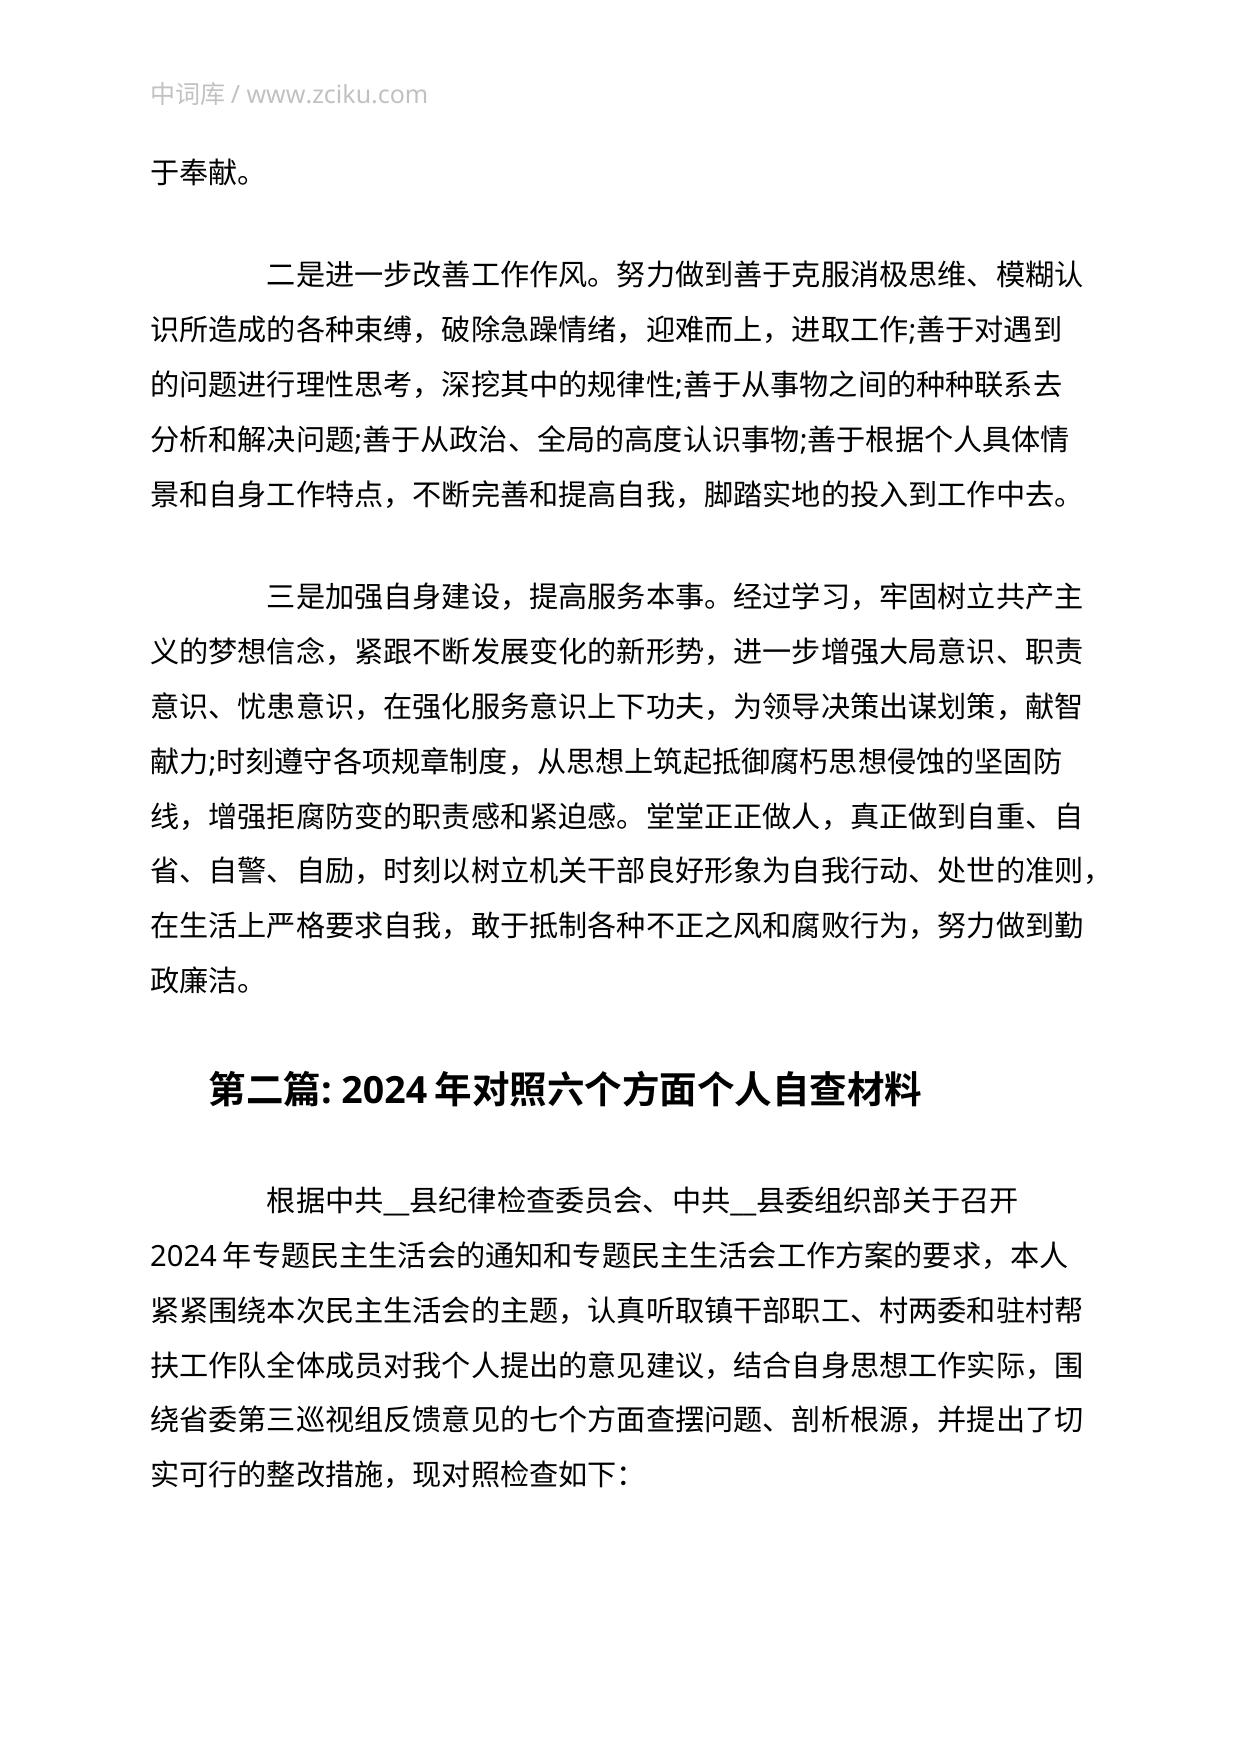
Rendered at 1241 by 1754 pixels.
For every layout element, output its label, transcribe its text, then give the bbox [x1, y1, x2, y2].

text 根据中共__县纪律检查委员会、中共__县委组织部关于召开2024年专题民主生活会的通知和专题民主生活会工作方案的要求，本人紧紧围绕本次民主生活会的主题，认真听取镇干部职工、村两委和驻村帮扶工作队全体成员对我个人提出的意见建议，结合自身思想工作实际，围绕省委第三巡视组反馈意见的七个方面查摆问题、剖析根源，并提出了切实可行的整改措施，现对照检查如下： [150, 1177, 1090, 1494]
text 二是进一步改善工作作风。努力做到善于克服消极思维、模糊认识所造成的各种束缚，破除急躁情绪，迎难而上，进取工作;善于对遇到的问题进行理性思考，深挖其中的规律性;善于从事物之间的种种联系去分析和解决问题;善于从政治、全局的高度认识事物;善于根据个人具体情景和自身工作特点，不断完善和提高自我，脚踏实地的投入到工作中去。 [150, 252, 1090, 514]
text 三是加强自身建设，提高服务本事。经过学习，牢固树立共产主义的梦想信念，紧跟不断发展变化的新形势，进一步增强大局意识、职责意识、忧患意识，在强化服务意识上下功夫，为领导决策出谋划策，献智献力;时刻遵守各项规章制度，从思想上筑起抵御腐朽思想侵蚀的坚固防线，增强拒腐防变的职责感和紧迫感。堂堂正正做人，真正做到自重、自省、自警、自励，时刻以树立机关干部良好形象为自我行动、处世的准则，在生活上严格要求自我，敢于抵制各种不正之风和腐败行为，努力做到勤政廉洁。 [150, 573, 1090, 1000]
text 第二篇: 2024年对照六个方面个人自查材料 [150, 1059, 1090, 1114]
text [150, 150, 1090, 192]
